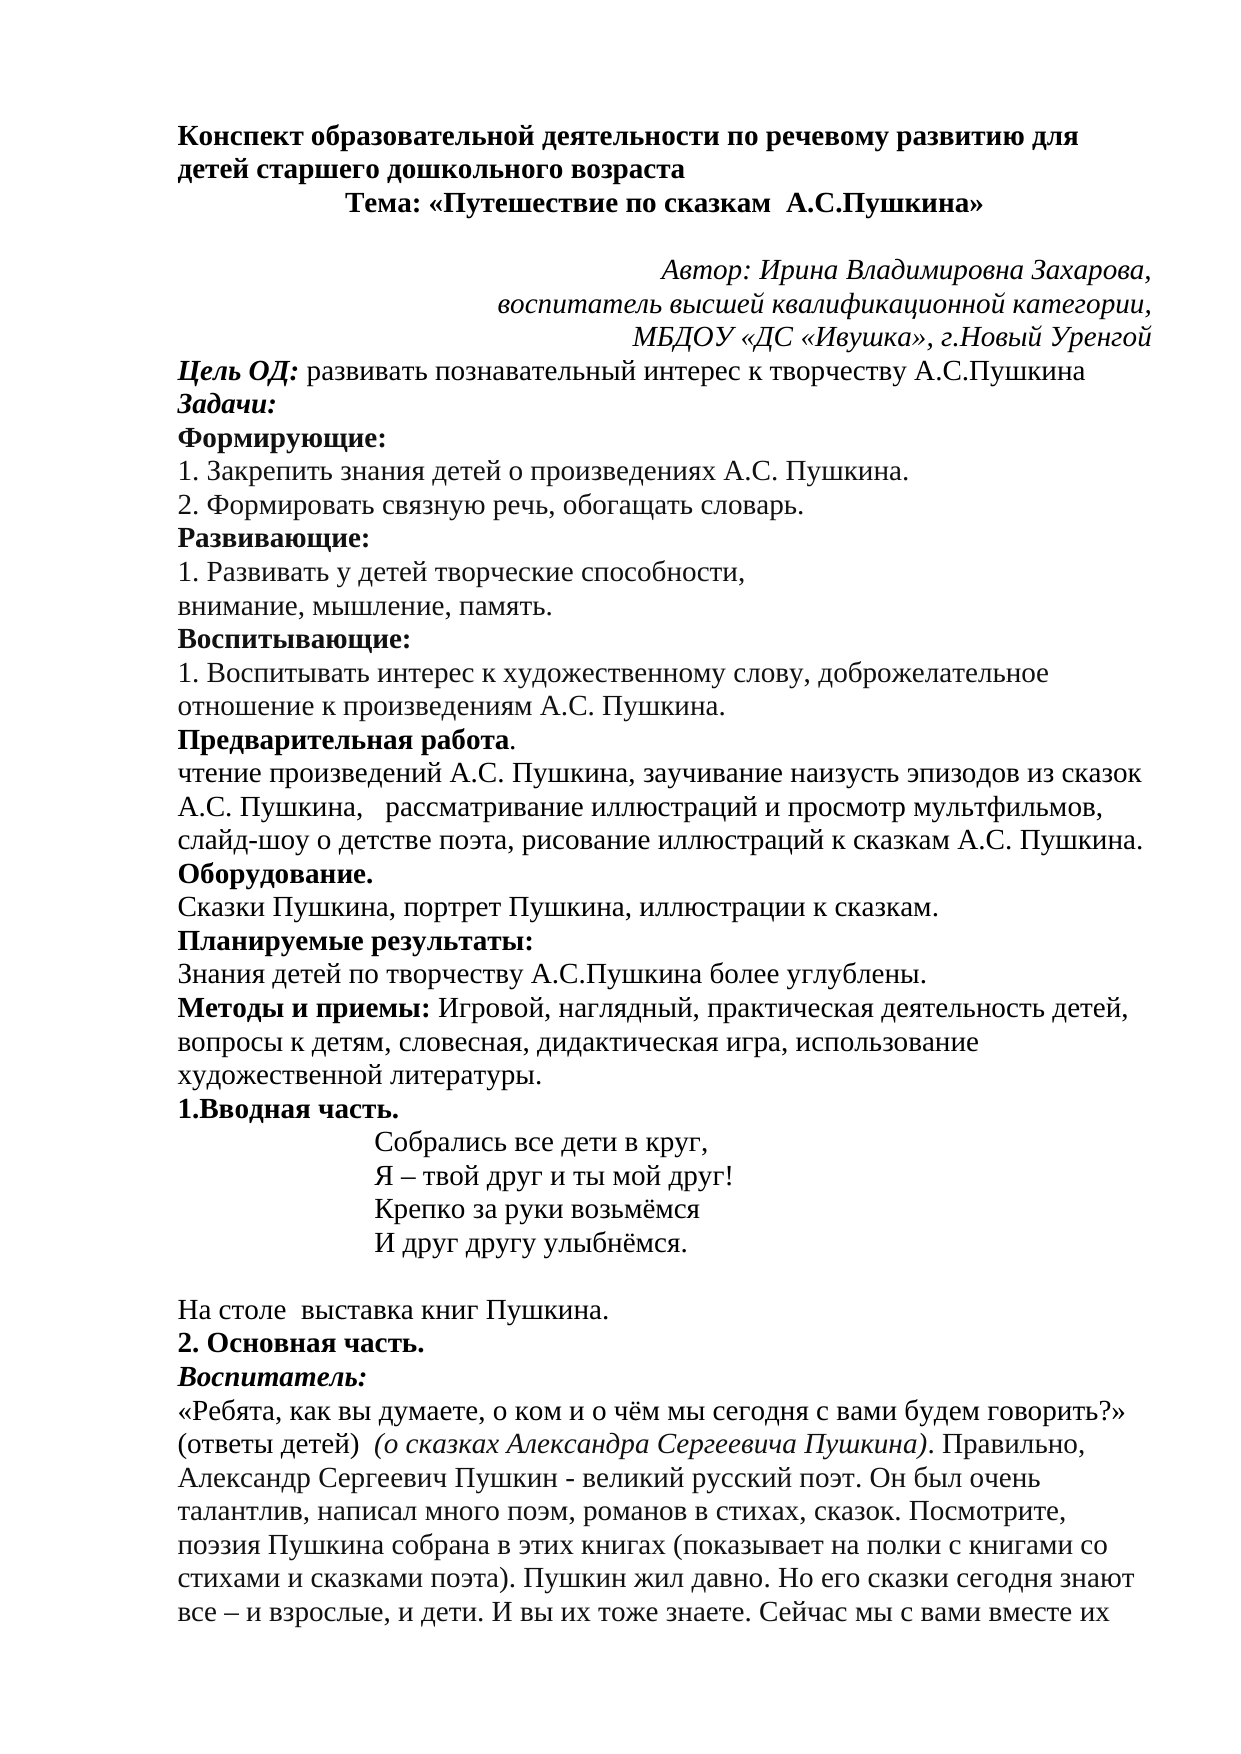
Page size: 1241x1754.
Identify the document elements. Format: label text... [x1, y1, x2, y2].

text Оборудование. [177, 856, 1152, 889]
text Конспект образовательной деятельности по речевому развитию для детей старшего дошкольного возраста [177, 118, 1152, 185]
text Автор: Ирина Владимировна Захарова, [177, 252, 1152, 286]
text 2. Формировать связную речь, обогащать словарь. [177, 487, 1152, 521]
text И друг другу улыбнёмся. [177, 1225, 1152, 1258]
text Я – твой друг и ты мой друг! [177, 1158, 1152, 1191]
text 1. Закрепить знания детей о произведениях А.С. Пушкина. [177, 453, 1152, 487]
text 1.Вводная часть. [177, 1091, 1152, 1124]
text Сказки Пушкина, портрет Пушкина, иллюстрации к сказкам. [177, 889, 1152, 923]
text Задачи: [177, 386, 1152, 420]
text «Ребята, как вы думаете, о ком и о чём мы сегодня с вами будем говорить?» [177, 1393, 1152, 1426]
text воспитатель высшей квалификационной категории, [177, 286, 1152, 319]
text Планируемые результаты: [177, 923, 1152, 957]
text 1. Развивать у детей творческие способности, [177, 554, 1152, 588]
text Воспитатель: [177, 1359, 1152, 1393]
text 1. Воспитывать интерес к художественному слову, доброжелательное отношение к произведениям А.С. Пушкина. [177, 655, 1152, 722]
text внимание, мышление, память. [177, 588, 1152, 621]
text Развивающие: [177, 521, 1152, 554]
text Знания детей по творчеству А.С.Пушкина более углублены. [177, 957, 1152, 990]
text Формирующие: [177, 420, 1152, 453]
text Воспитывающие: [177, 621, 1152, 655]
text чтение произведений А.С. Пушкина, заучивание наизусть эпизодов из сказок А.С. Пушкина, рассматривание иллюстраций и просмотр мультфильмов, слайд-шоу о детстве поэта, рисование иллюстраций к сказкам А.С. Пушкина. [177, 755, 1152, 856]
text Собрались все дети в круг, [177, 1124, 1152, 1158]
text Предварительная работа. [177, 722, 1152, 755]
text Тема: «Путешествие по сказкам А.С.Пушкина» [177, 185, 1152, 219]
text Методы и приемы: Игровой, наглядный, практическая деятельность детей, вопросы к детям, словесная, дидактическая игра, использование художественной литературы. [177, 990, 1152, 1091]
text На столе выставка книг Пушкина. [177, 1292, 1152, 1326]
text Крепко за руки возьмёмся [177, 1191, 1152, 1225]
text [177, 1426, 1152, 1627]
text Цель ОД: развивать познавательный интерес к творчеству А.С.Пушкина [177, 353, 1152, 386]
text 2. Основная часть. [177, 1326, 1152, 1359]
text МБДОУ «ДС «Ивушка», г.Новый Уренгой [177, 319, 1152, 353]
